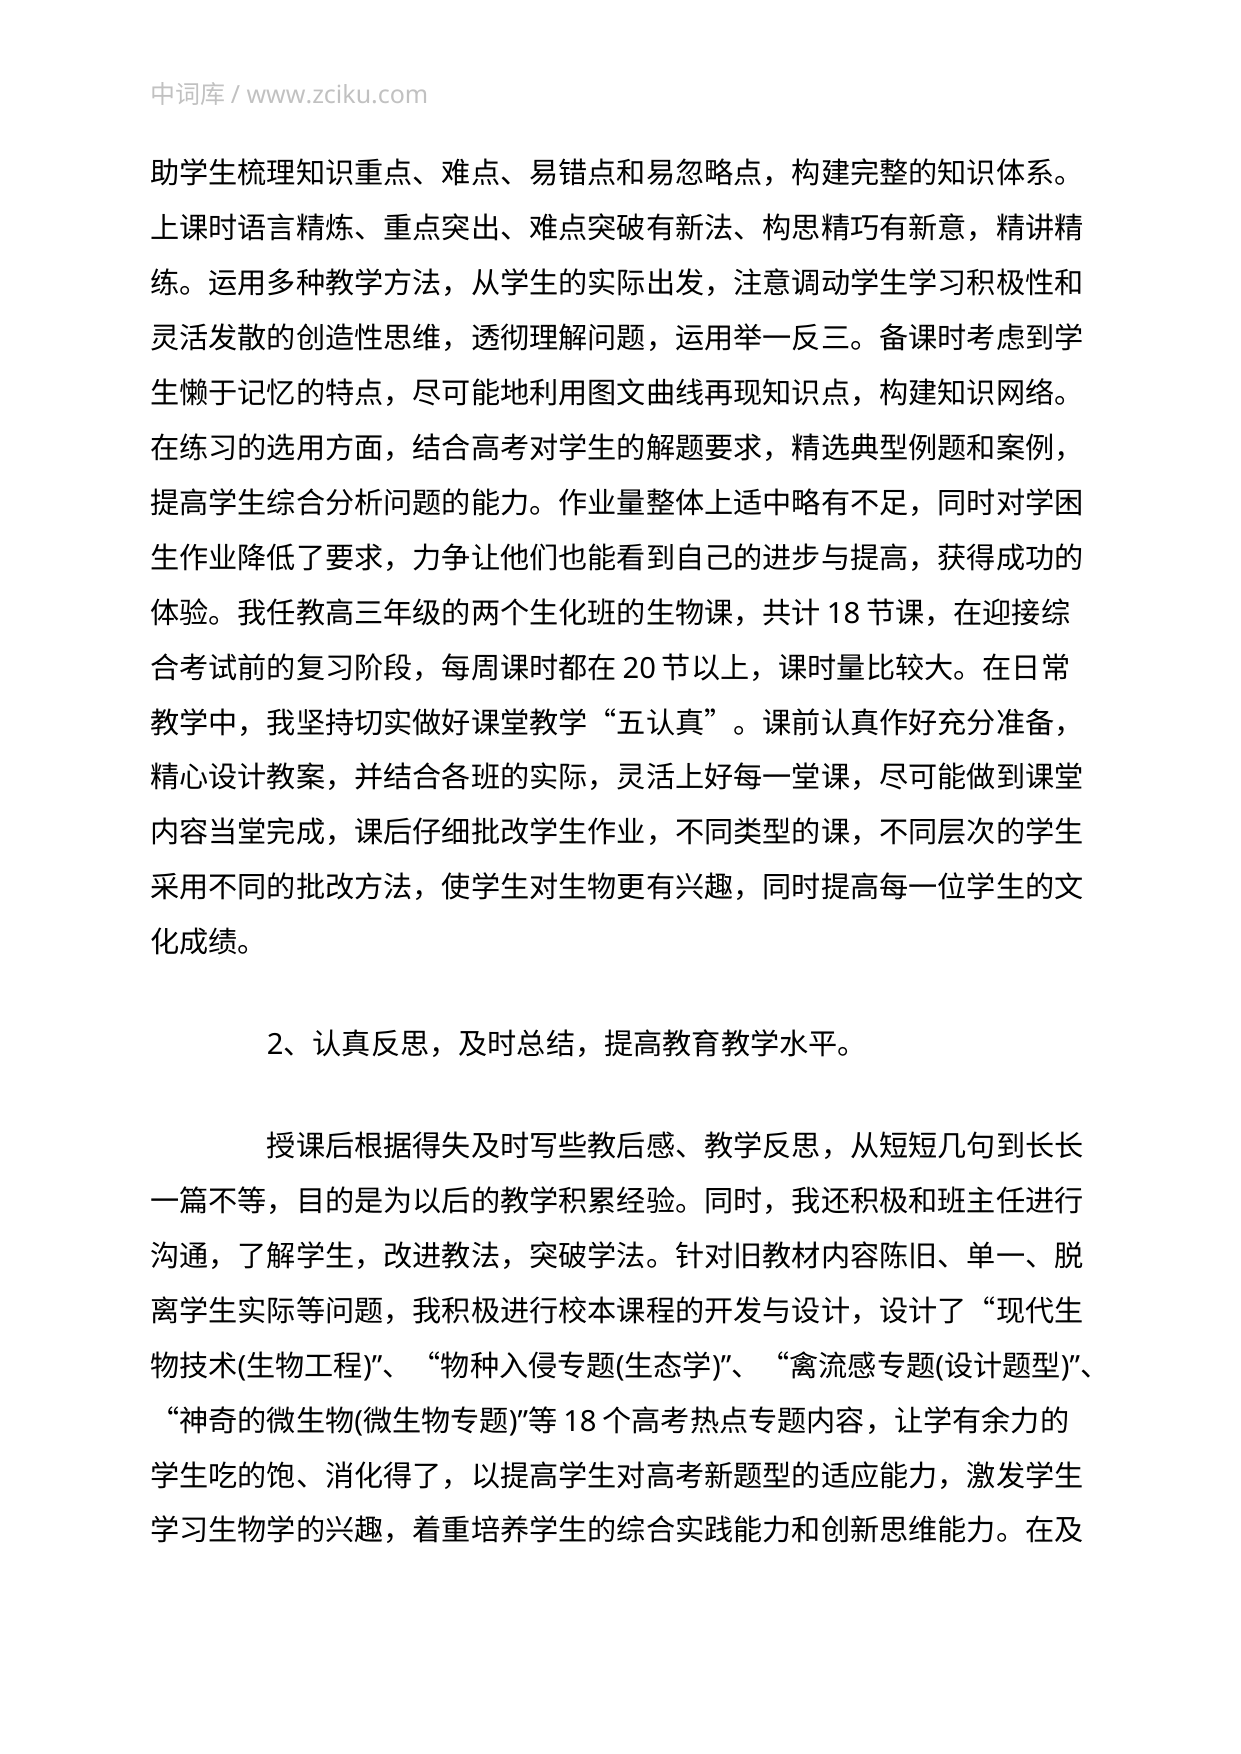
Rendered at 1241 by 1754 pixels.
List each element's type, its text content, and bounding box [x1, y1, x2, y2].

text 2、认真反思，及时总结，提高教育教学水平。 [150, 1021, 1090, 1063]
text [150, 150, 1090, 961]
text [150, 1122, 1090, 1549]
